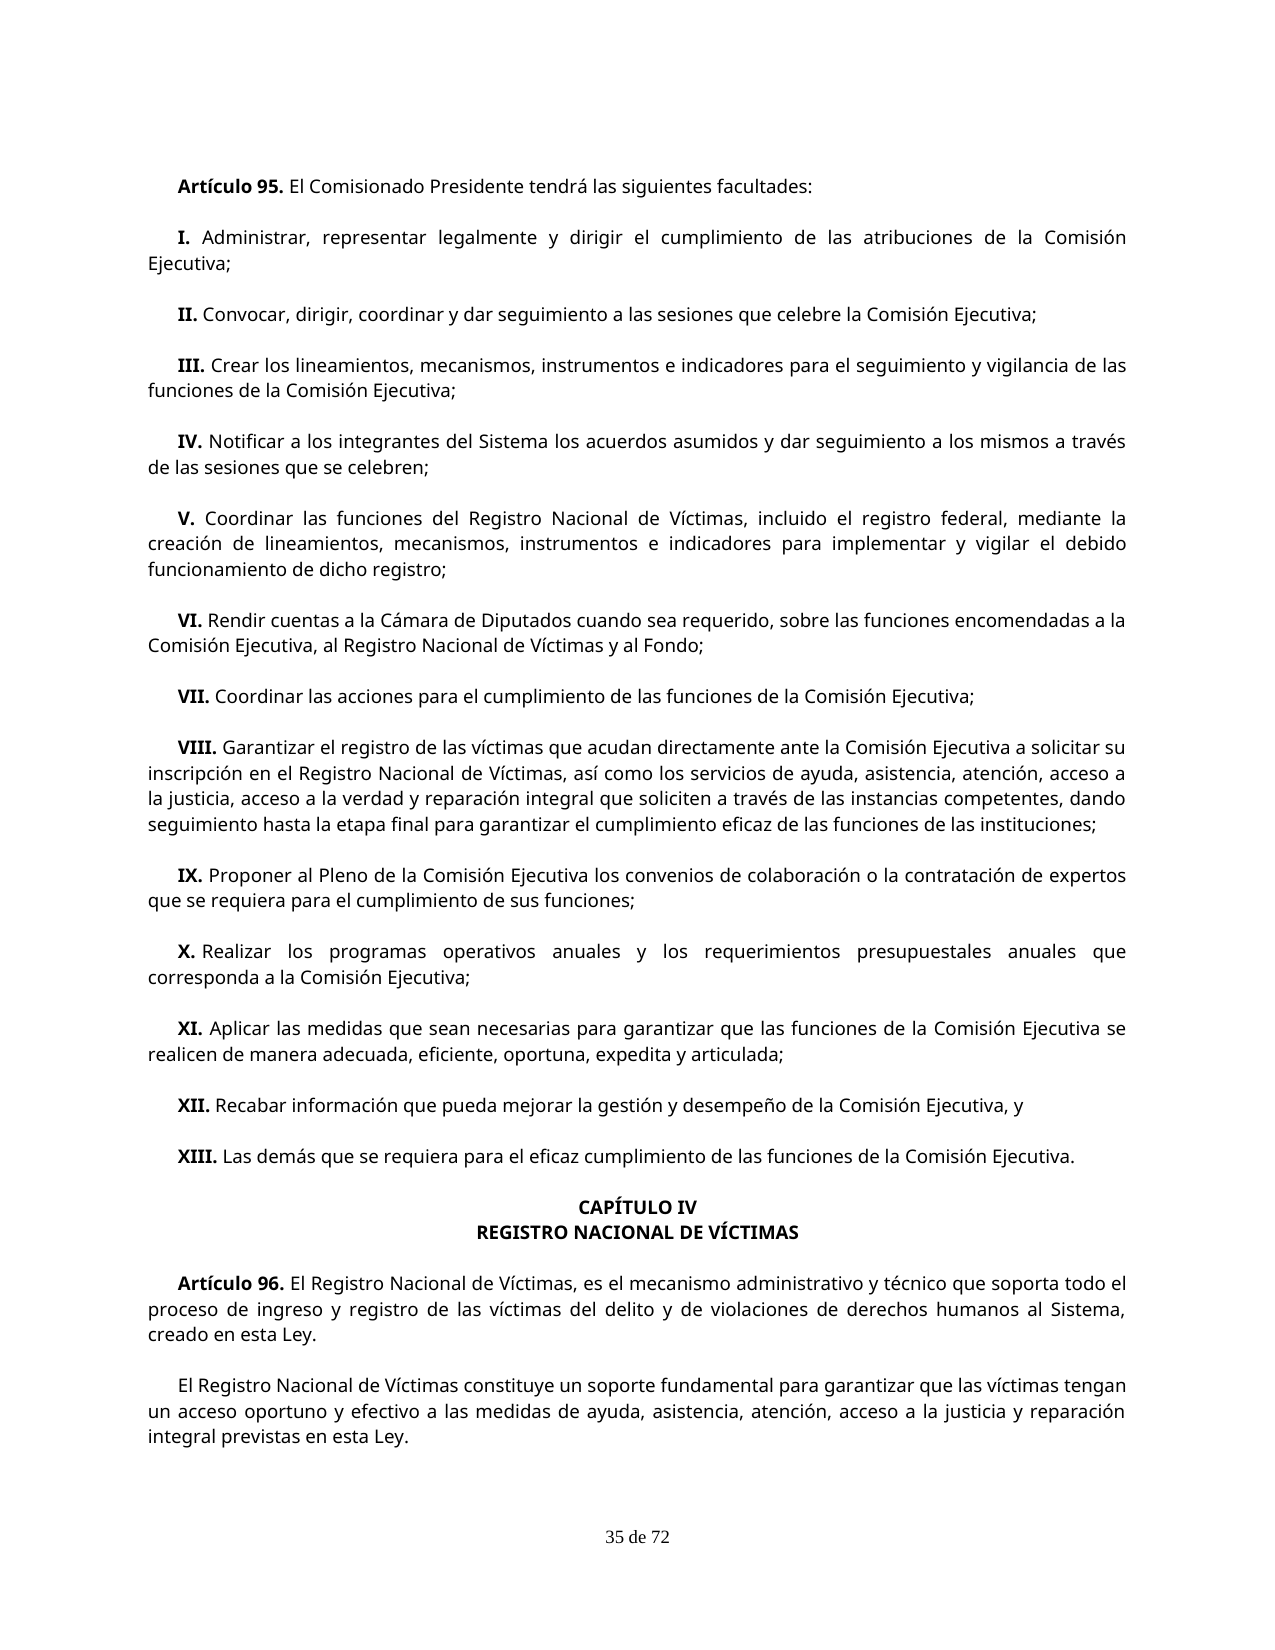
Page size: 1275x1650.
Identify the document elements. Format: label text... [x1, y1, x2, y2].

text XII. Recabar información que pueda mejorar la gestión y desempeño de la Comisión Ejecutiva, y [148, 1092, 1127, 1117]
text VIII. Garantizar el registro de las víctimas que acudan directamente ante la Comisión Ejecutiva a solicitar su inscripción en el Registro Nacional de Víctimas, así como los servicios de ayuda, asistencia, atención, acceso a la justicia, acceso a la verdad y reparación integral que soliciten a través de las instancias competentes, dando seguimiento hasta la etapa final para garantizar el cumplimiento eficaz de las funciones de las instituciones; [148, 735, 1127, 837]
text V. Coordinar las funciones del Registro Nacional de Víctimas, incluido el registro federal, mediante la creación de lineamientos, mecanismos, instrumentos e indicadores para implementar y vigilar el debido funcionamiento de dicho registro; [148, 505, 1127, 582]
text Artículo 96. El Registro Nacional de Víctimas, es el mecanismo administrativo y técnico que soporta todo el proceso de ingreso y registro de las víctimas del delito y de violaciones de derechos humanos al Sistema, creado en esta Ley. [148, 1271, 1127, 1347]
text III. Crear los lineamientos, mecanismos, instrumentos e indicadores para el seguimiento y vigilancia de las funciones de la Comisión Ejecutiva; [148, 352, 1127, 403]
text REGISTRO NACIONAL DE VÍCTIMAS [148, 1219, 1127, 1245]
text VI. Rendir cuentas a la Cámara de Diputados cuando sea requerido, sobre las funciones encomendadas a la Comisión Ejecutiva, al Registro Nacional de Víctimas y al Fondo; [148, 607, 1127, 658]
text IV. Notificar a los integrantes del Sistema los acuerdos asumidos y dar seguimiento a los mismos a través de las sesiones que se celebren; [148, 428, 1127, 479]
text VII. Coordinar las acciones para el cumplimiento de las funciones de la Comisión Ejecutiva; [148, 684, 1127, 709]
text I. Administrar, representar legalmente y dirigir el cumplimiento de las atribuciones de la Comisión Ejecutiva; [148, 224, 1127, 275]
text Artículo 95. El Comisionado Presidente tendrá las siguientes facultades: [148, 173, 1127, 199]
text IX. Proponer al Pleno de la Comisión Ejecutiva los convenios de colaboración o la contratación de expertos que se requiera para el cumplimiento de sus funciones; [148, 862, 1127, 913]
text CAPÍTULO IV [148, 1194, 1127, 1219]
text XIII. Las demás que se requiera para el eficaz cumplimiento de las funciones de la Comisión Ejecutiva. [148, 1143, 1127, 1168]
text X.-Realizar los programas operativos anuales y los requerimientos presupuestales anuales que corresponda a la Comisión Ejecutiva; [148, 939, 1127, 990]
text XI. Aplicar las medidas que sean necesarias para garantizar que las funciones de la Comisión Ejecutiva se realicen de manera adecuada, eficiente, oportuna, expedita y articulada; [148, 1015, 1127, 1066]
text El Registro Nacional de Víctimas constituye un soporte fundamental para garantizar que las víctimas tengan un acceso oportuno y efectivo a las medidas de ayuda, asistencia, atención, acceso a la justicia y reparación integral previstas en esta Ley. [148, 1373, 1127, 1449]
text II. Convocar, dirigir, coordinar y dar seguimiento a las sesiones que celebre la Comisión Ejecutiva; [148, 301, 1127, 326]
